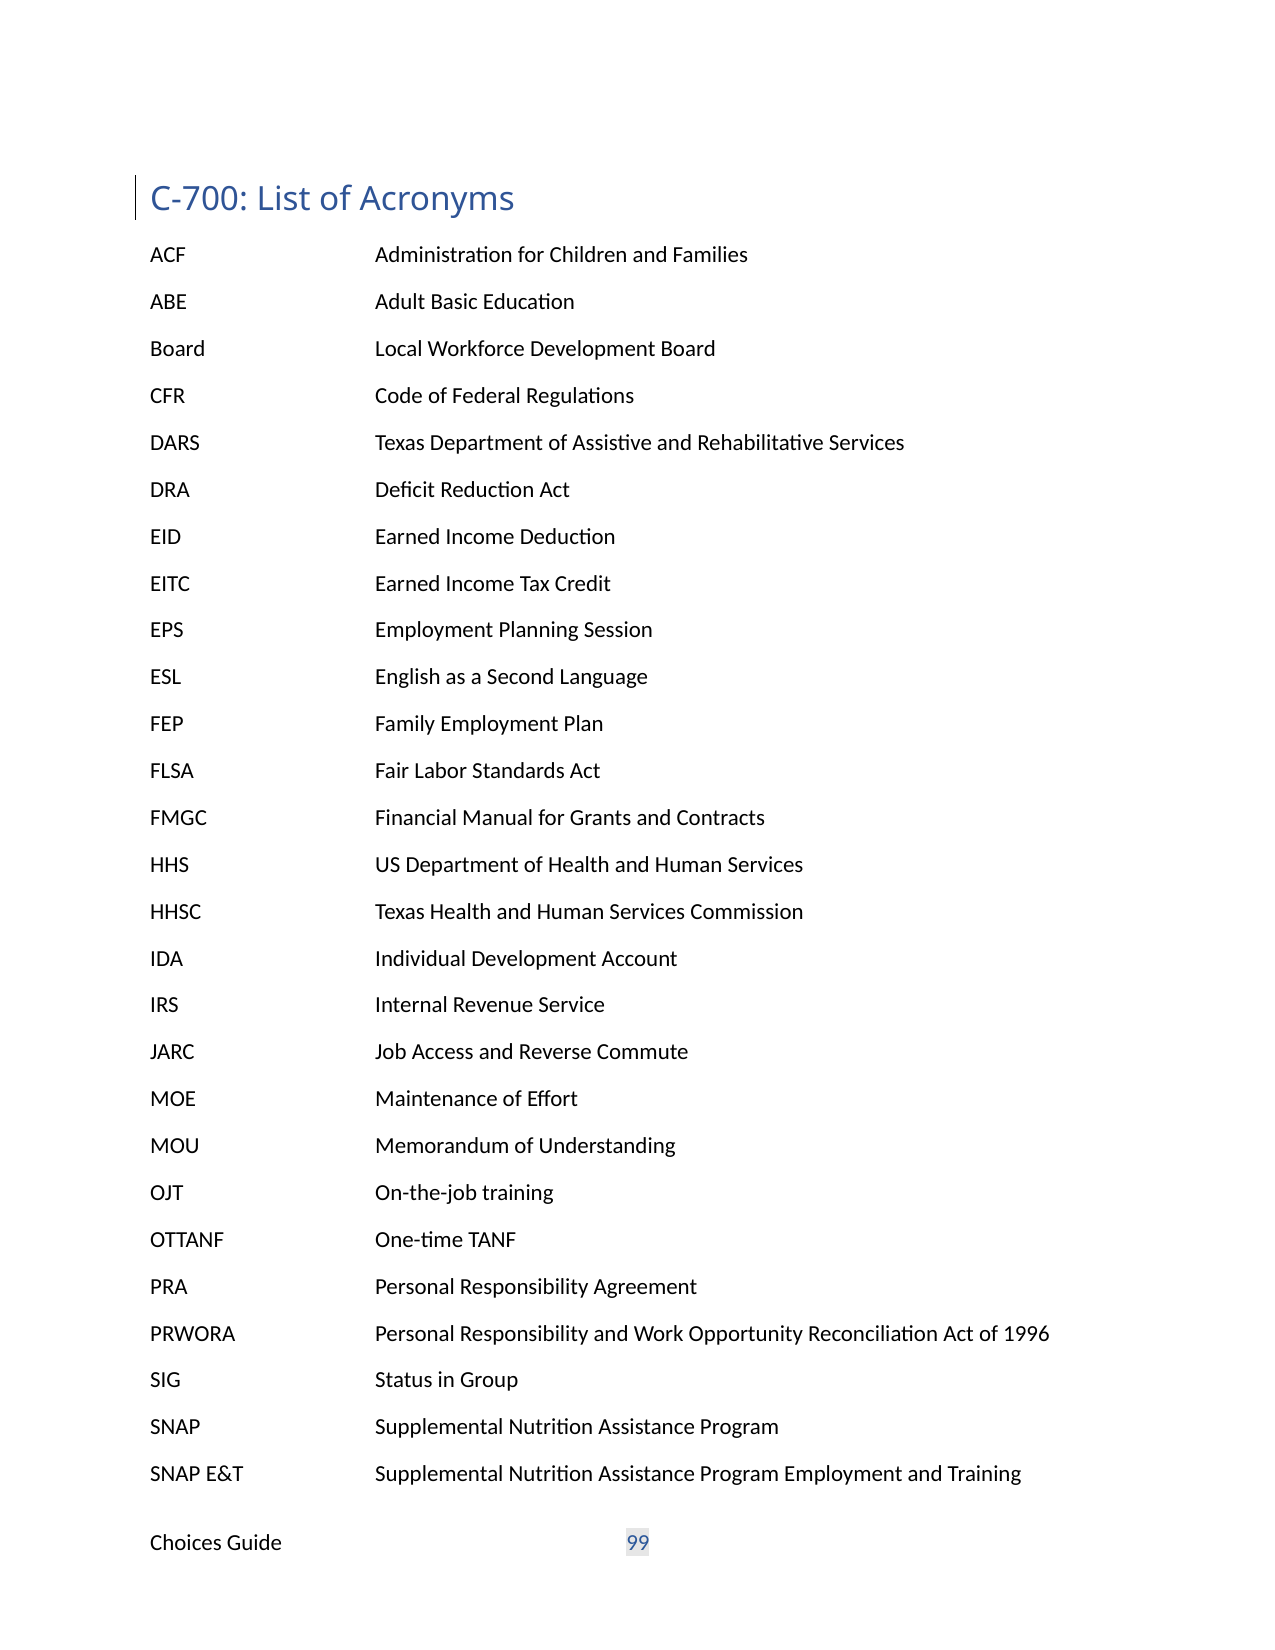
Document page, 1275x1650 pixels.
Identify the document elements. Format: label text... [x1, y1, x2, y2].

text EPS Employment Planning Session [150, 616, 1125, 644]
text ESL English as a Second Language [150, 662, 1125, 691]
text MOE Maintenance of Effort [150, 1084, 1125, 1112]
text ACF Administration for Children and Families [150, 241, 1125, 269]
text Board Local Workforce Development Board [150, 334, 1125, 362]
text OTTANF One-time TANF [150, 1225, 1125, 1253]
text SNAP E&T Supplemental Nutrition Assistance Program Employment and Training [150, 1459, 1125, 1487]
text JARC Job Access and Reverse Commute [150, 1037, 1125, 1066]
text HHS US Department of Health and Human Services [150, 850, 1125, 878]
text CFR Code of Federal Regulations [150, 381, 1125, 409]
text ABE Adult Basic Education [150, 287, 1125, 316]
text SNAP Supplemental Nutrition Assistance Program [150, 1412, 1125, 1441]
text PRWORA Personal Responsibility and Work Opportunity Reconciliation Act of 1996 [150, 1319, 1125, 1347]
text HHSC Texas Health and Human Services Commission [150, 897, 1125, 925]
text FMGC Financial Manual for Grants and Contracts [150, 803, 1125, 831]
subtitle C-700: List of Acronyms [150, 175, 1125, 220]
text MOU Memorandum of Understanding [150, 1131, 1125, 1159]
text IDA Individual Development Account [150, 944, 1125, 972]
text IRS Internal Revenue Service [150, 991, 1125, 1019]
text DARS Texas Department of Assistive and Rehabilitative Services [150, 428, 1125, 456]
text DRA Deficit Reduction Act [150, 475, 1125, 503]
text OJT On-the-job training [150, 1178, 1125, 1206]
text EITC Earned Income Tax Credit [150, 569, 1125, 597]
text SIG Status in Group [150, 1366, 1125, 1394]
text EID Earned Income Deduction [150, 522, 1125, 550]
text FEP Family Employment Plan [150, 709, 1125, 737]
text FLSA Fair Labor Standards Act [150, 756, 1125, 784]
text PRA Personal Responsibility Agreement [150, 1272, 1125, 1300]
